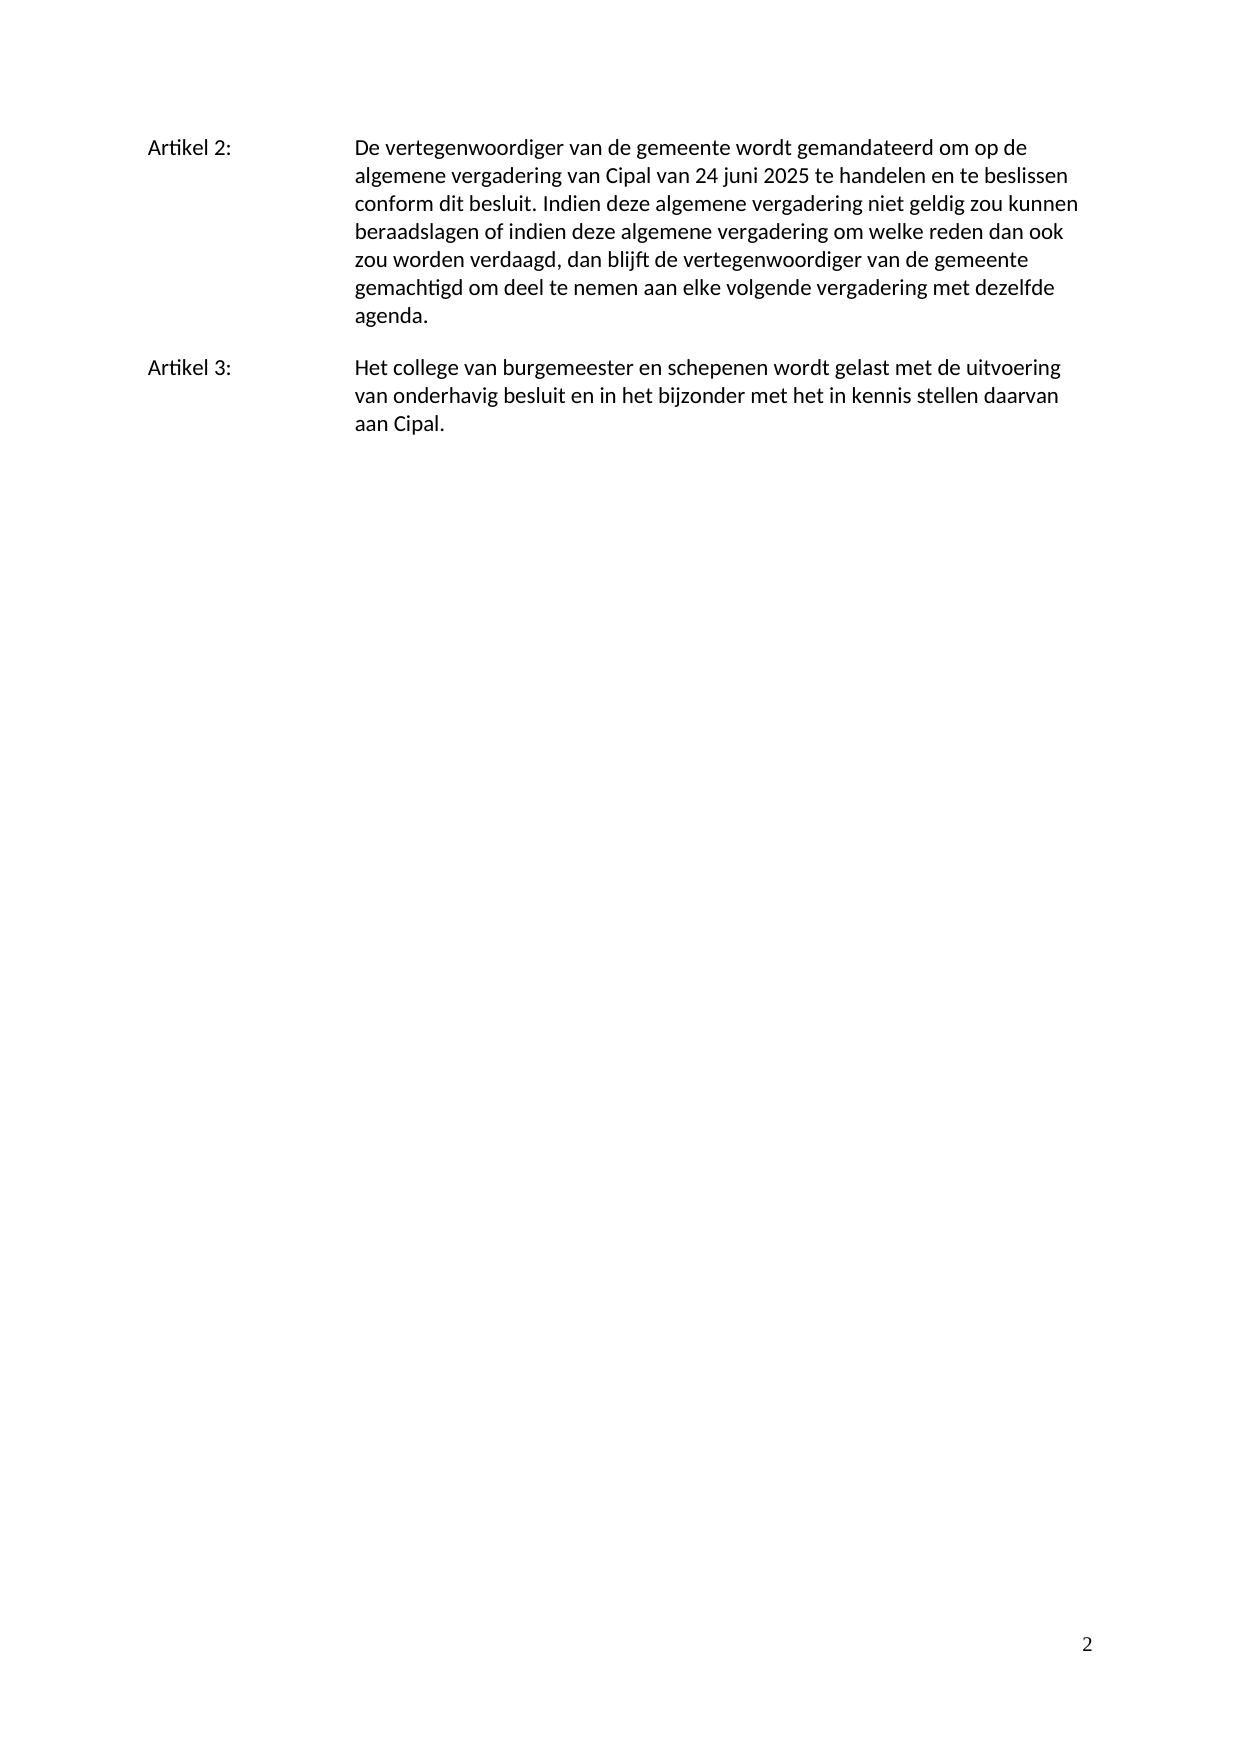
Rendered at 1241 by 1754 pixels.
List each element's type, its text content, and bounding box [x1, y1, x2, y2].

text Artikel 2: De vertegenwoordiger van de gemeente wordt gemandateerd om op de algemene vergadering van Cipal van 24 juni 2025 te handelen en te beslissen conform dit besluit. Indien deze algemene vergadering niet geldig zou kunnen beraadslagen of indien deze algemene vergadering om welke reden dan ook zou worden verdaagd, dan blijft de vertegenwoordiger van de gemeente gemachtigd om deel te nemen aan elke volgende vergadering met dezelfde agenda. [148, 133, 1092, 329]
text Artikel 3: Het college van burgemeester en schepenen wordt gelast met de uitvoering van onderhavig besluit en in het bijzonder met het in kennis stellen daarvan aan Cipal. [148, 353, 1092, 437]
